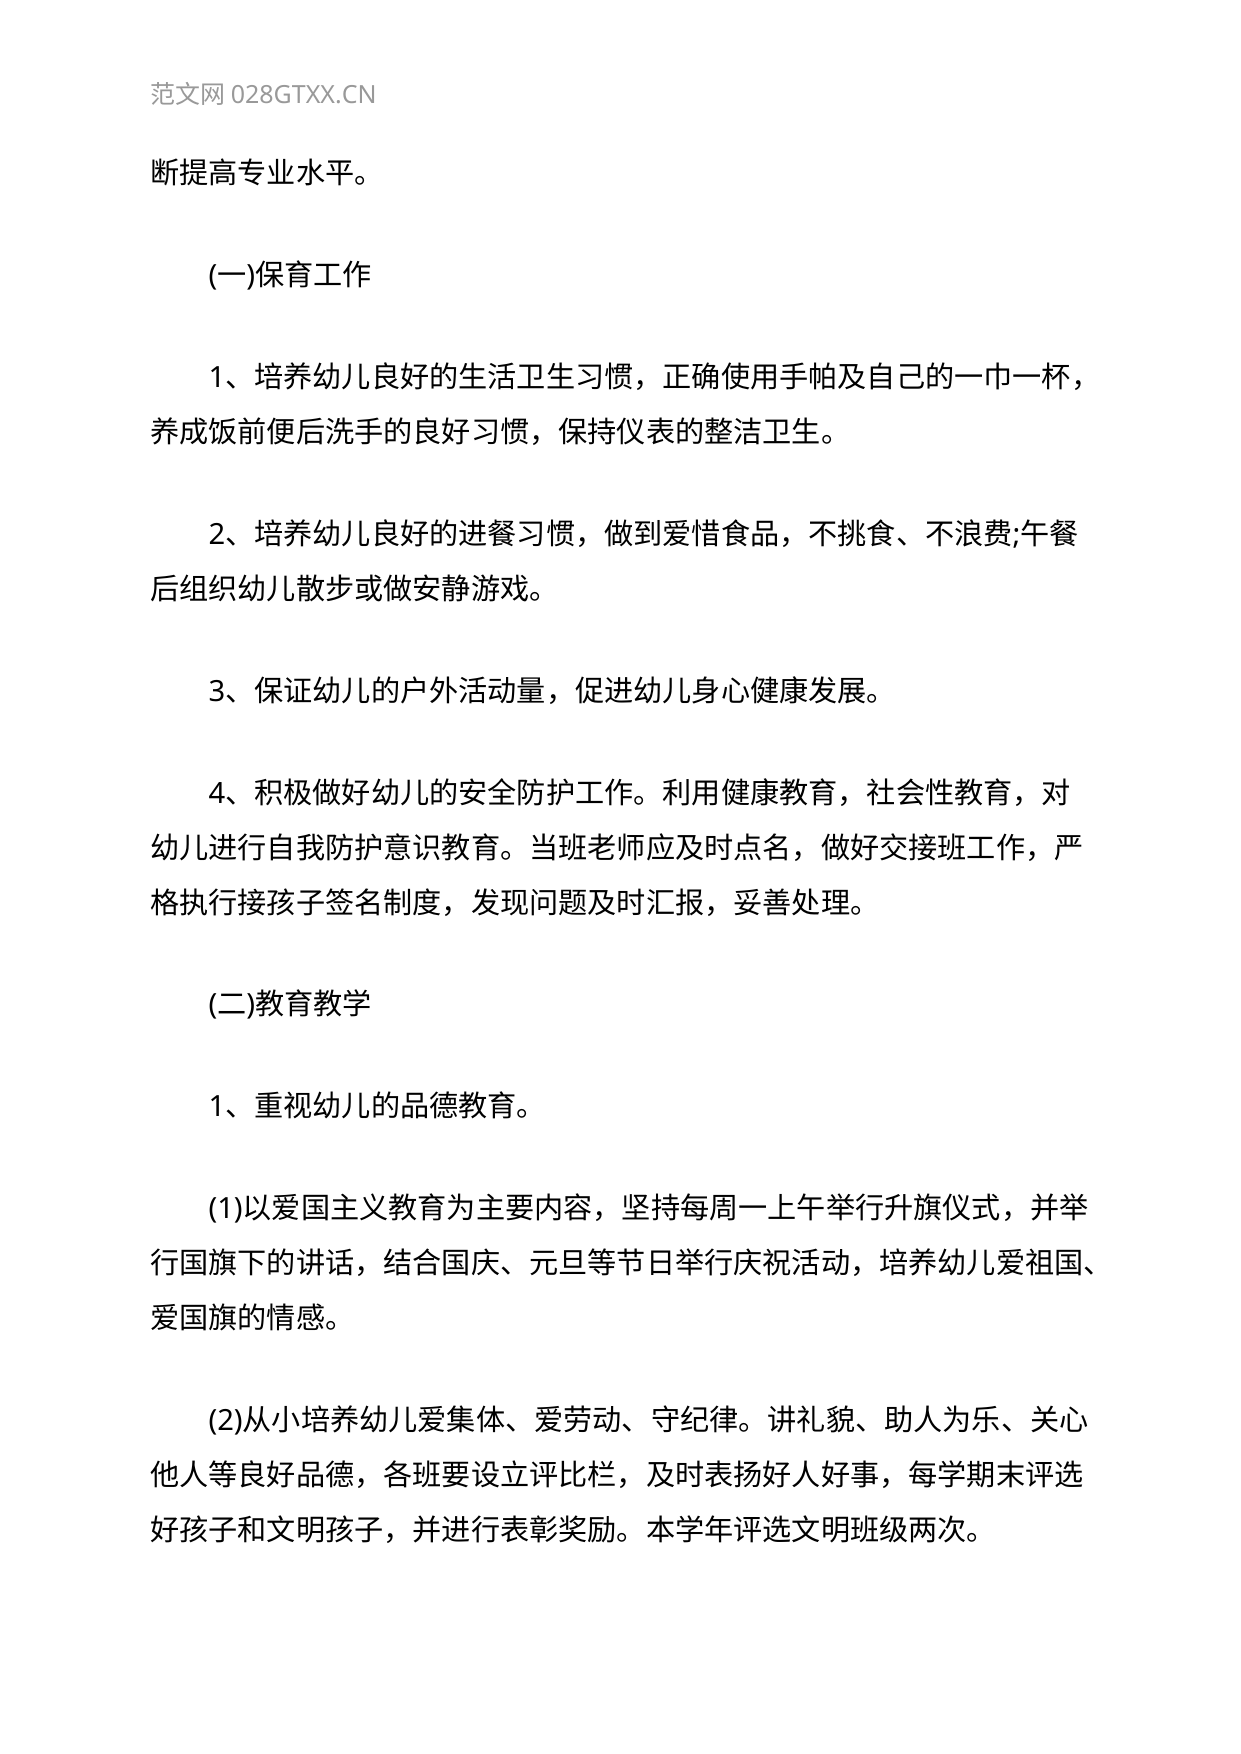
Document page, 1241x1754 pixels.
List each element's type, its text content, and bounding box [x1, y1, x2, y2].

text 2、培养幼儿良好的进餐习惯，做到爱惜食品，不挑食、不浪费;午餐后组织幼儿散步或做安静游戏。 [150, 511, 1090, 608]
text (一)保育工作 [150, 252, 1090, 294]
text 4、积极做好幼儿的安全防护工作。利用健康教育，社会性教育，对幼儿进行自我防护意识教育。当班老师应及时点名，做好交接班工作，严格执行接孩子签名制度，发现问题及时汇报，妥善处理。 [150, 769, 1090, 921]
text (二)教育教学 [150, 981, 1090, 1023]
text 1、培养幼儿良好的生活卫生习惯，正确使用手帕及自己的一巾一杯，养成饭前便后洗手的良好习惯，保持仪表的整洁卫生。 [150, 354, 1090, 451]
text (2)从小培养幼儿爱集体、爱劳动、守纪律。讲礼貌、助人为乐、关心他人等良好品德，各班要设立评比栏，及时表扬好人好事，每学期末评选好孩子和文明孩子，并进行表彰奖励。本学年评选文明班级两次。 [150, 1397, 1090, 1549]
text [150, 150, 1090, 192]
text (1)以爱国主义教育为主要内容，坚持每周一上午举行升旗仪式，并举行国旗下的讲话，结合国庆、元旦等节日举行庆祝活动，培养幼儿爱祖国、爱国旗的情感。 [150, 1185, 1090, 1337]
text 3、保证幼儿的户外活动量，促进幼儿身心健康发展。 [150, 667, 1090, 710]
text 1、重视幼儿的品德教育。 [150, 1083, 1090, 1125]
